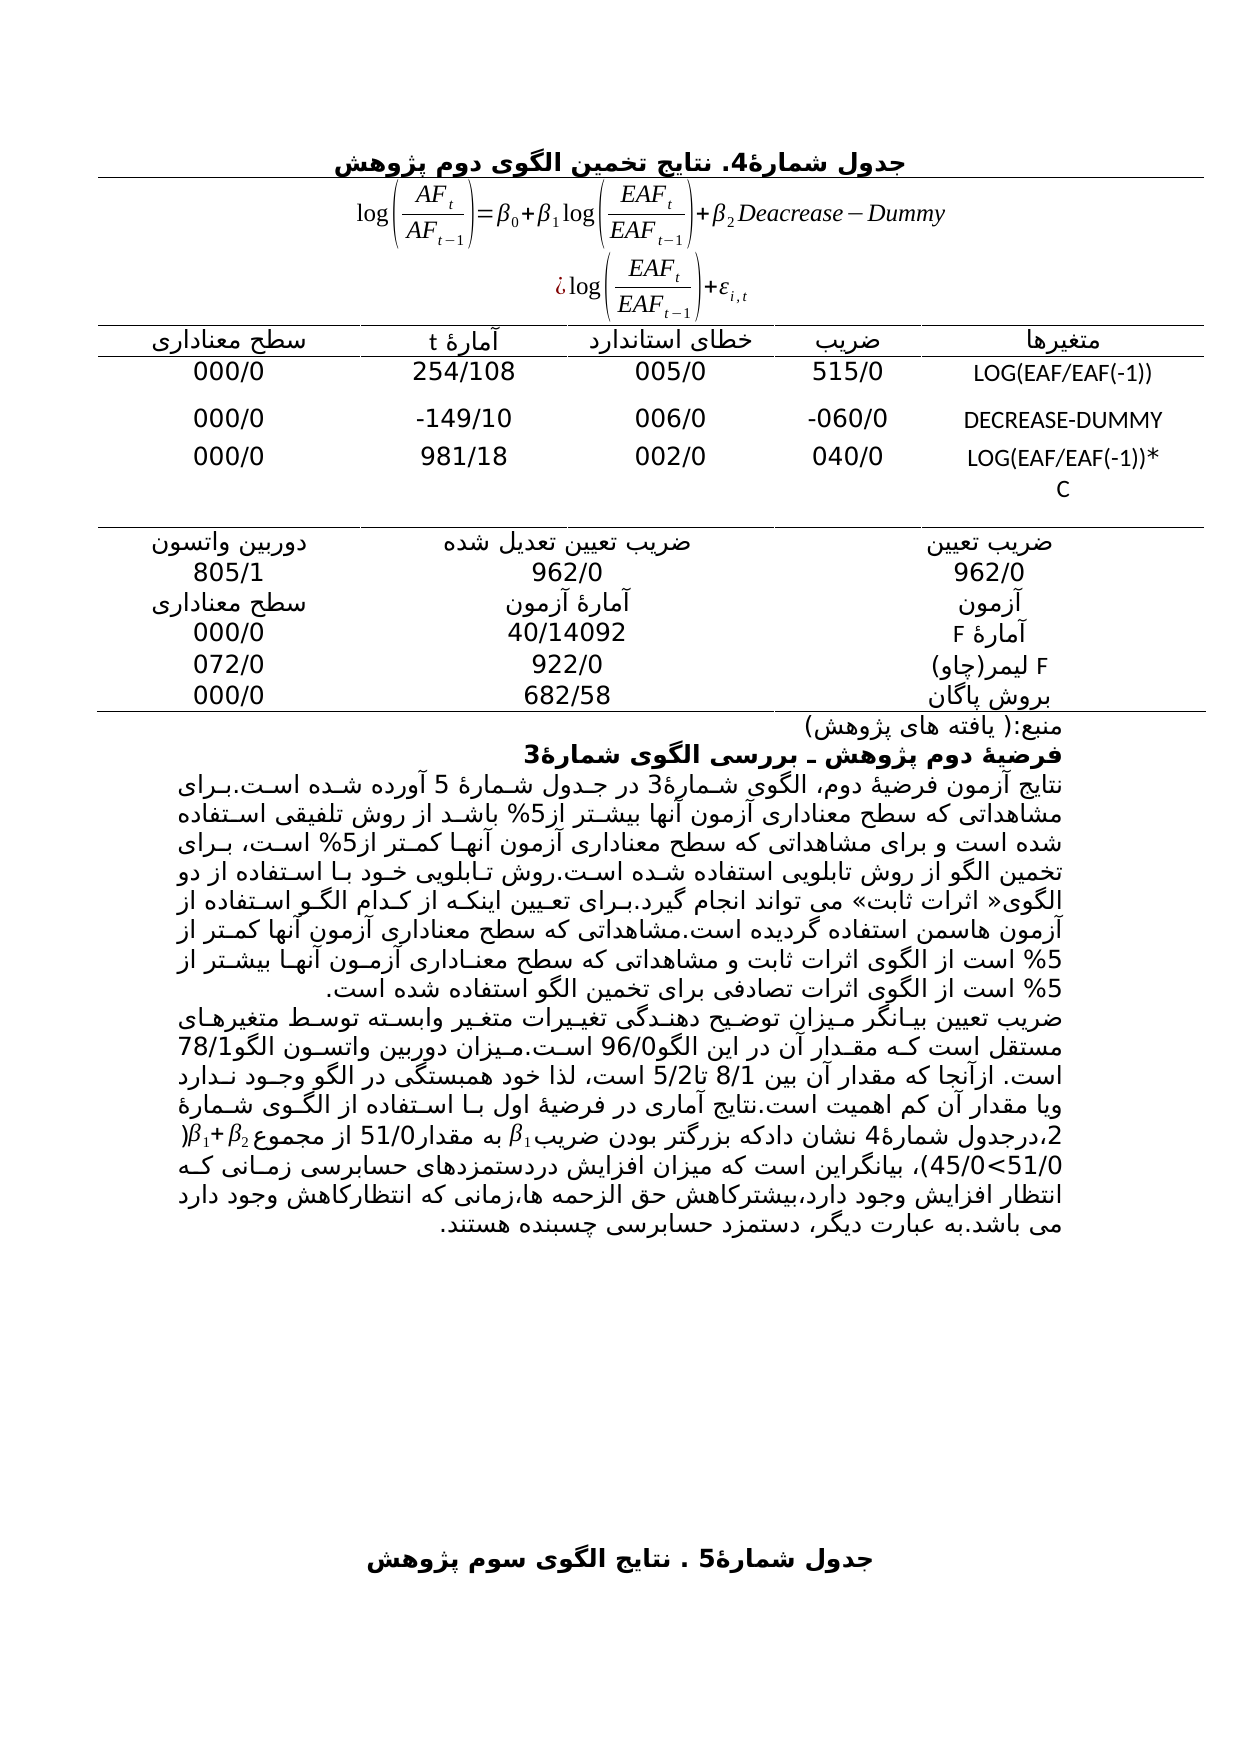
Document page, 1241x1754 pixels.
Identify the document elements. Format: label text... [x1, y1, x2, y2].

table_cell LOG(EAF/EAF(-1)) [922, 357, 1204, 403]
table_cell 072/0 [98, 650, 360, 680]
table_cell 981/18 [361, 443, 567, 527]
text فرضیۀ دوم پژوهش ـ بررسی الگوی شمارۀ3 [177, 741, 1063, 770]
table_cell 060/0- [775, 405, 921, 441]
text جدول شمارۀ4. نتایج تخمین الگوی دوم پژوهش [177, 148, 1063, 177]
table_cell ضریب تعیین [775, 528, 1204, 557]
table_cell دوربین واتسون [98, 528, 360, 557]
table_cell 962/0 [775, 558, 1204, 587]
table_cell 002/0 [568, 443, 774, 527]
table_cell 149/10- [361, 405, 567, 441]
text منبع:( یافته های پژوهش) [177, 712, 1063, 741]
table_cell 040/0 [775, 443, 921, 527]
table_cell 006/0 [568, 405, 774, 441]
table_cell 000/0 [98, 443, 360, 527]
table_cell 000/0 [98, 618, 360, 649]
table_cell خطای استاندارد [568, 326, 774, 356]
text ضریب تعیین بیانگر میزان توضیح دهندگی تغییرات متغیر وابسته توسط متغیرهای مستقل است که مقدار آن در این الگو96/0 است.میزان دوربین واتسون الگو78/1 است. ازآنجا که مقدار آن بین 8/1 تا5/2 است، لذا خود همبستگی در الگو وجود ندارد ویا مقدار آن کم اهمیت است.نتایج آماری در فرضیۀ اول با استفاده از الگوی شمارۀ2،درجدول شمارۀ4 نشان دادکه بزرگتر بودن ضریب به مقدار51/0 از مجموع(51/0>45/0)، بیانگراین است که میزان افزایش دردستمزدهای حسابرسی زمانی که انتظار افزایش وجود دارد،بیشترکاهش حق الزحمه ها،زمانی که انتظارکاهش وجود دارد می باشد.به عبارت دیگر، دستمزد حسابرسی چسبنده هستند. [177, 1003, 1063, 1239]
table_cell آزمون [775, 588, 1204, 617]
table_cell بروش پاگان [775, 681, 1204, 711]
table_cell متغیرها [922, 326, 1204, 356]
table_cell ضریب تعیین تعدیل شده [361, 528, 774, 557]
table_cell سطح معناداری [98, 588, 360, 617]
table_cell 254/108 [361, 357, 567, 403]
table_cell 000/0 [98, 405, 360, 441]
table_cell F لیمر(چاو) [775, 650, 1204, 680]
table_cell 000/0 [98, 357, 360, 403]
table_cell 805/1 [98, 558, 360, 587]
table_cell ضریب [775, 326, 921, 356]
table_cell 005/0 [568, 357, 774, 403]
table_cell 962/0 [361, 558, 774, 587]
table_cell 682/58 [361, 681, 774, 711]
table_cell 922/0 [361, 650, 774, 680]
table_cell سطح معناداری [98, 326, 360, 356]
table_header [98, 178, 1204, 324]
text جدول شمارۀ5 . نتایج الگوی سوم پژوهش [177, 1544, 1063, 1573]
table_cell DECREASE-DUMMY [922, 405, 1204, 441]
table_cell *LOG(EAF/EAF(-1)) C [922, 443, 1204, 527]
table_cell 40/14092 [361, 618, 774, 649]
text نتایج آزمون فرضیۀ دوم، الگوی شمارۀ3 در جدول شمارۀ 5 آورده شده است.برای مشاهداتی که سطح معناداری آزمون آنها بیشتر از5% باشد از روش تلفیقی استفاده شده است و برای مشاهداتی که سطح معناداری آزمون آنها کمتر از5% است، برای تخمین الگو از روش تابلویی استفاده شده است.روش تابلویی خود با استفاده از دو الگوی« اثرات ثابت» می تواند انجام گیرد.برای تعیین اینکه از کدام الگو استفاده از آزمون هاسمن استفاده گردیده است.مشاهداتی که سطح معناداری آزمون آنها کمتر از 5% است از الگوی اثرات ثابت و مشاهداتی که سطح معناداری آزمون آنها بیشتر از5% است از الگوی اثرات تصادفی برای تخمین الگو استفاده شده است. [177, 770, 1063, 1003]
table_cell آمارۀ F [775, 618, 1204, 649]
table_cell آمارۀ آزمون [361, 588, 774, 617]
table_cell آمارۀ t [361, 326, 567, 356]
table_cell 000/0 [98, 681, 360, 711]
table_cell 515/0 [775, 357, 921, 403]
